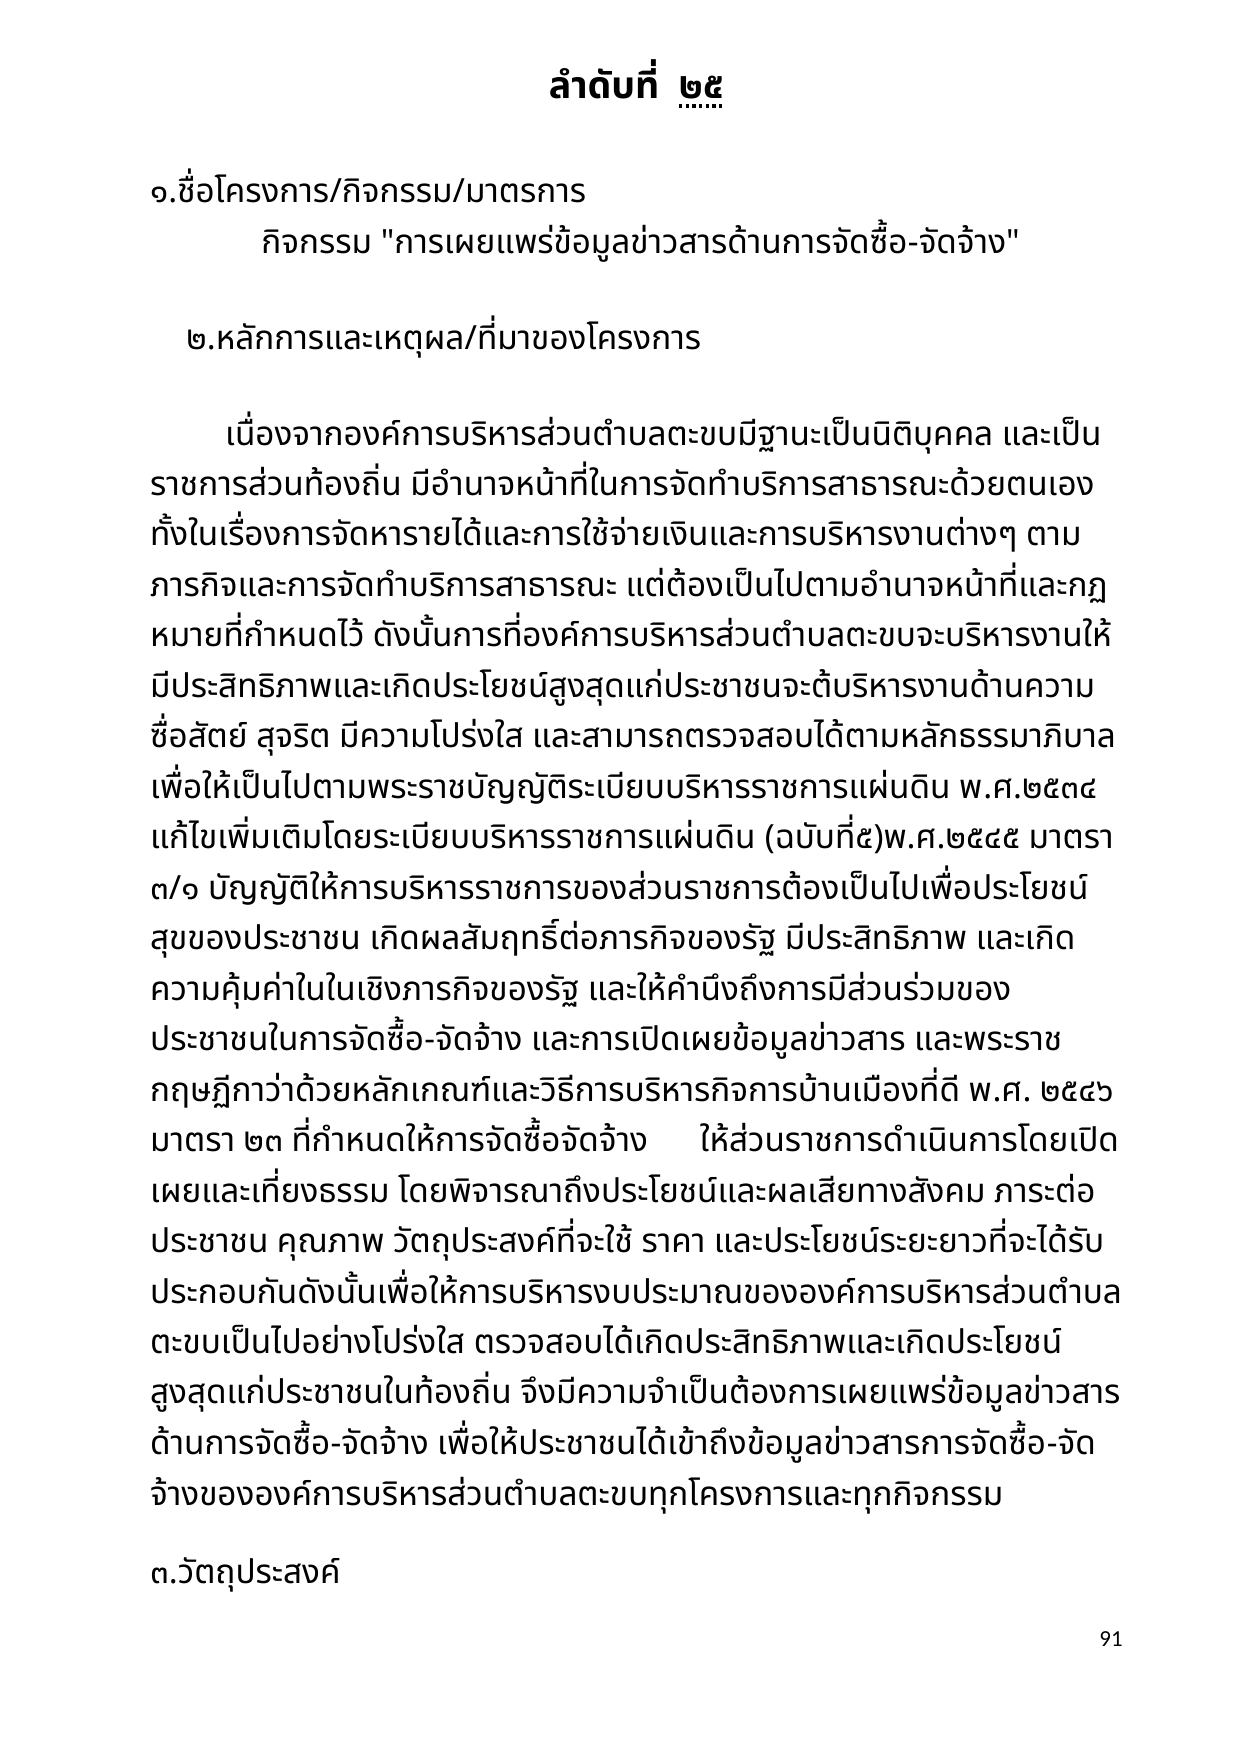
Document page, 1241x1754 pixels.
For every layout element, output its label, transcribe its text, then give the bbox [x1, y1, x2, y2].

text เนื่องจากองค์การบริหารส่วนตำบลตะขบมีฐานะเป็นนิติบุคคล และเป็นราชการส่วนท้องถิ่น มีอำนาจหน้าที่ในการจัดทำบริการสาธารณะด้วยตนเอง ทั้งในเรื่องการจัดหารายได้และการใช้จ่ายเงินและการบริหารงานต่างๆ ตามภารกิจและการจัดทำบริการสาธารณะ แต่ต้องเป็นไปตามอำนาจหน้าที่และกฏหมายที่กำหนดไว้ ดังนั้นการที่องค์การบริหารส่วนตำบลตะขบจะบริหารงานให้มีประสิทธิภาพและเกิดประโยชน์สูงสุดแก่ประชาชนจะต้บริหารงานด้านความซื่อสัตย์ สุจริต มีความโปร่งใส และสามารถตรวจสอบได้ตามหลักธรรมาภิบาลเพื่อให้เป็นไปตามพระราชบัญญัติระเบียบบริหารราชการแผ่นดิน พ.ศ.๒๕๓๔ แก้ไขเพิ่มเติมโดยระเบียบบริหารราชการแผ่นดิน (ฉบับที่๕)พ.ศ.๒๕๔๕ มาตรา ๓/๑ บัญญัติให้การบริหารราชการของส่วนราชการต้องเป็นไปเพื่อประโยชน์สุขของประชาชน เกิดผลสัมฤทธิ์ต่อภารกิจของรัฐ มีประสิทธิภาพ และเกิดความคุ้มค่าในในเชิงภารกิจของรัฐ และให้คำนึงถึงการมีส่วนร่วมของประชาชนในการจัดซื้อ-จัดจ้าง และการเปิดเผยข้อมูลข่าวสาร และพระราชกฤษฏีกาว่าด้วยหลักเกณฑ์และวิธีการบริหารกิจการบ้านเมืองที่ดี พ.ศ. ๒๕๔๖ มาตรา ๒๓ ที่กำหนดให้การจัดซื้อจัดจ้าง ให้ส่วนราชการดำเนินการโดยเปิดเผยและเที่ยงธรรม โดยพิจารณาถึงประโยชน์และผลเสียทางสังคม ภาระต่อประชาชน คุณภาพ วัตถุประสงค์ที่จะใช้ ราคา และประโยชน์ระยะยาวที่จะได้รับประกอบกันดังนั้นเพื่อให้การบริหารงบประมาณขององค์การบริหารส่วนตำบลตะขบเป็นไปอย่างโปร่งใส ตรวจสอบได้เกิดประสิทธิภาพและเกิดประโยชน์สูงสุดแก่ประชาชนในท้องถิ่น จึงมีความจำเป็นต้องการเผยแพร่ข้อมูลข่าวสารด้านการจัดซื้อ-จัดจ้าง เพื่อให้ประชาชนได้เข้าถึงข้อมูลข่าวสารการจัดซื้อ-จัดจ้างขององค์การบริหารส่วนตำบลตะขบทุกโครงการและทุกกิจกรรม [150, 409, 1122, 1520]
text ๑.ชื่อโครงการ/กิจกรรม/มาตรการ [150, 167, 1122, 217]
text ลำดับที่ ๒๕ [150, 59, 1122, 116]
text ๓.วัตถุประสงค์ [150, 1548, 1122, 1599]
text กิจกรรม "การเผยแพร่ข้อมูลข่าวสารด้านการจัดซื้อ-จัดจ้าง" [150, 217, 1122, 313]
text ๒.หลักการและเหตุผล/ที่มาของโครงการ [150, 313, 1122, 409]
